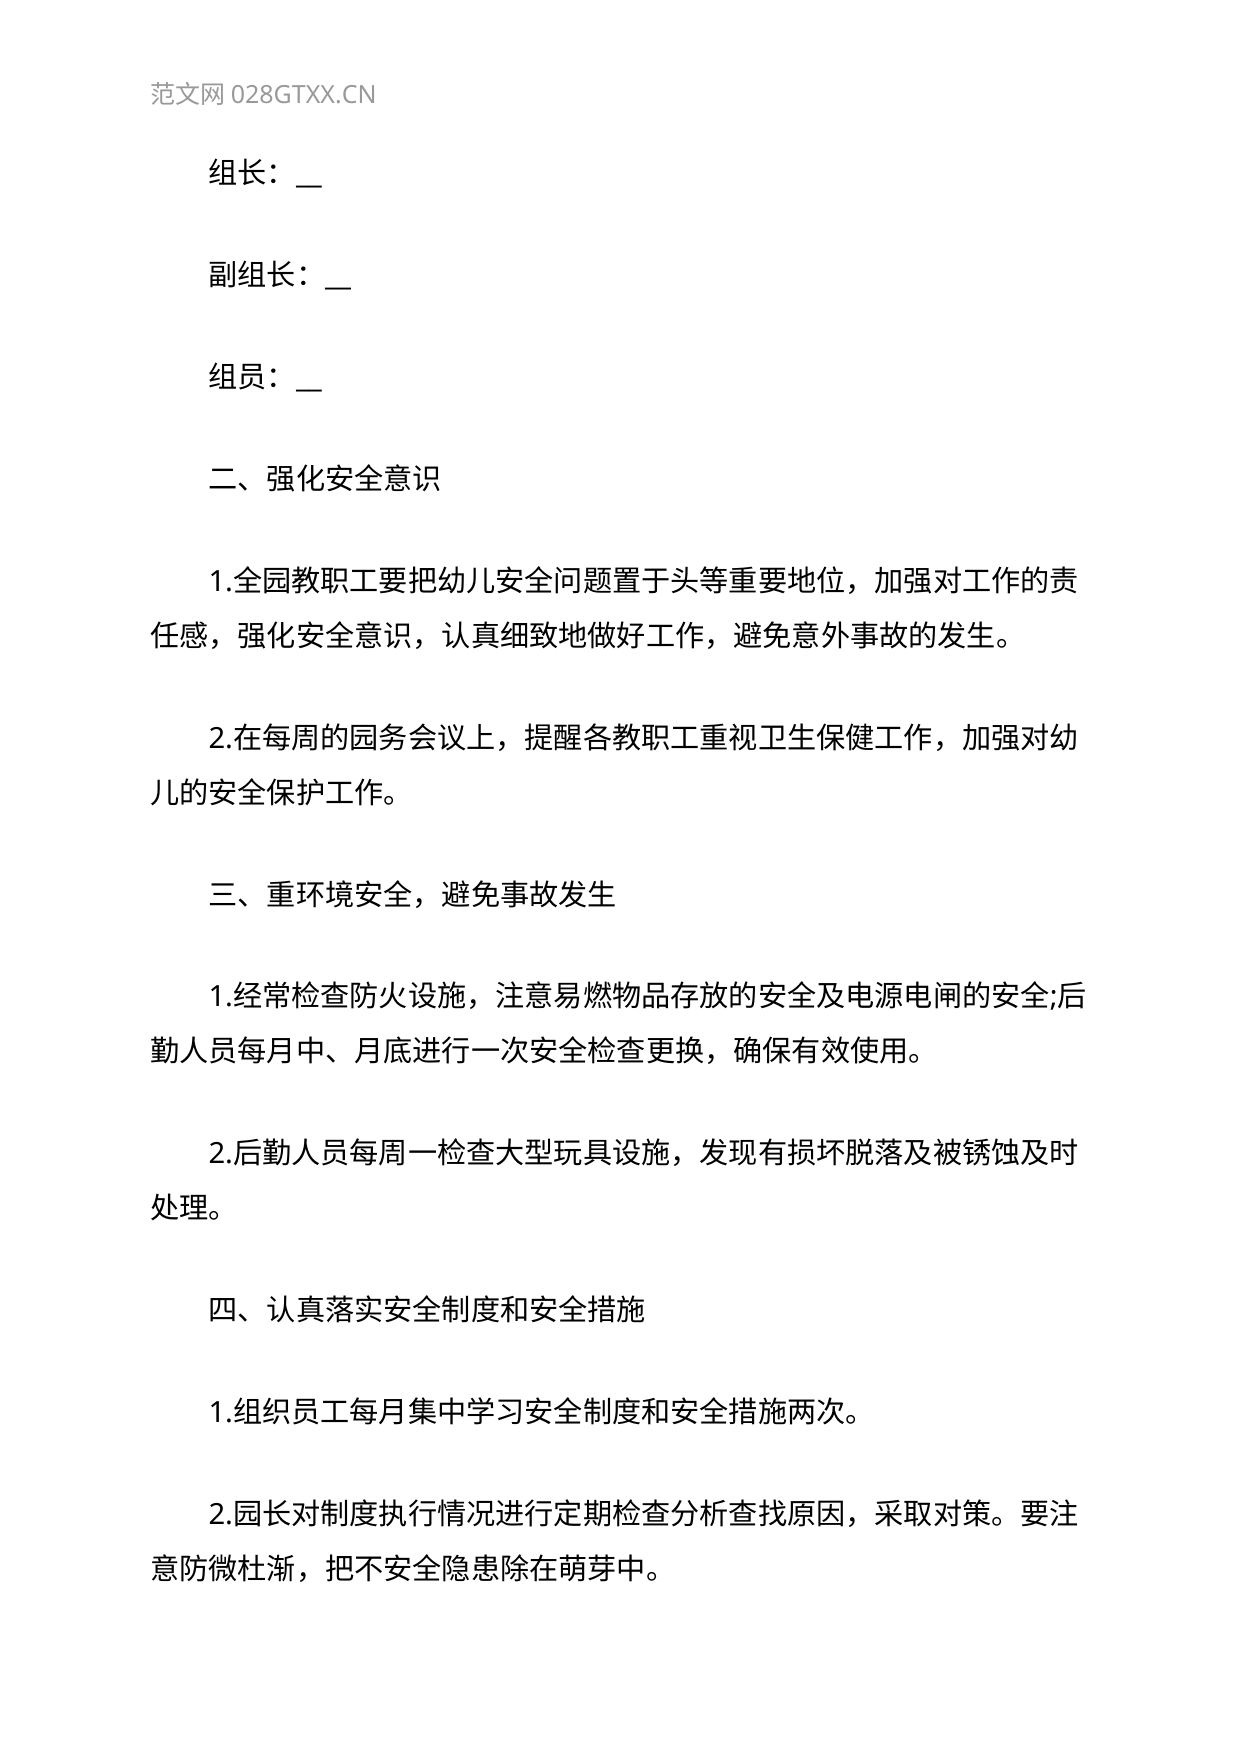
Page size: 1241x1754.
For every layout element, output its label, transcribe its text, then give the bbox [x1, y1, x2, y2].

text 副组长：__ [150, 252, 1090, 294]
text 1.全园教职工要把幼儿安全问题置于头等重要地位，加强对工作的责任感，强化安全意识，认真细致地做好工作，避免意外事故的发生。 [150, 558, 1090, 655]
text 二、强化安全意识 [150, 456, 1090, 498]
text 2.园长对制度执行情况进行定期检查分析查找原因，采取对策。要注意防微杜渐，把不安全隐患除在萌芽中。 [150, 1490, 1090, 1588]
text 1.经常检查防火设施，注意易燃物品存放的安全及电源电闸的安全;后勤人员每月中、月底进行一次安全检查更换，确保有效使用。 [150, 973, 1090, 1070]
text 2.后勤人员每周一检查大型玩具设施，发现有损坏脱落及被锈蚀及时处理。 [150, 1130, 1090, 1227]
text 组长：__ [150, 150, 1090, 192]
text 组员：__ [150, 354, 1090, 396]
text 四、认真落实安全制度和安全措施 [150, 1287, 1090, 1329]
text 三、重环境安全，避免事故发生 [150, 871, 1090, 913]
text 1.组织员工每月集中学习安全制度和安全措施两次。 [150, 1388, 1090, 1431]
text 2.在每周的园务会议上，提醒各教职工重视卫生保健工作，加强对幼儿的安全保护工作。 [150, 714, 1090, 812]
